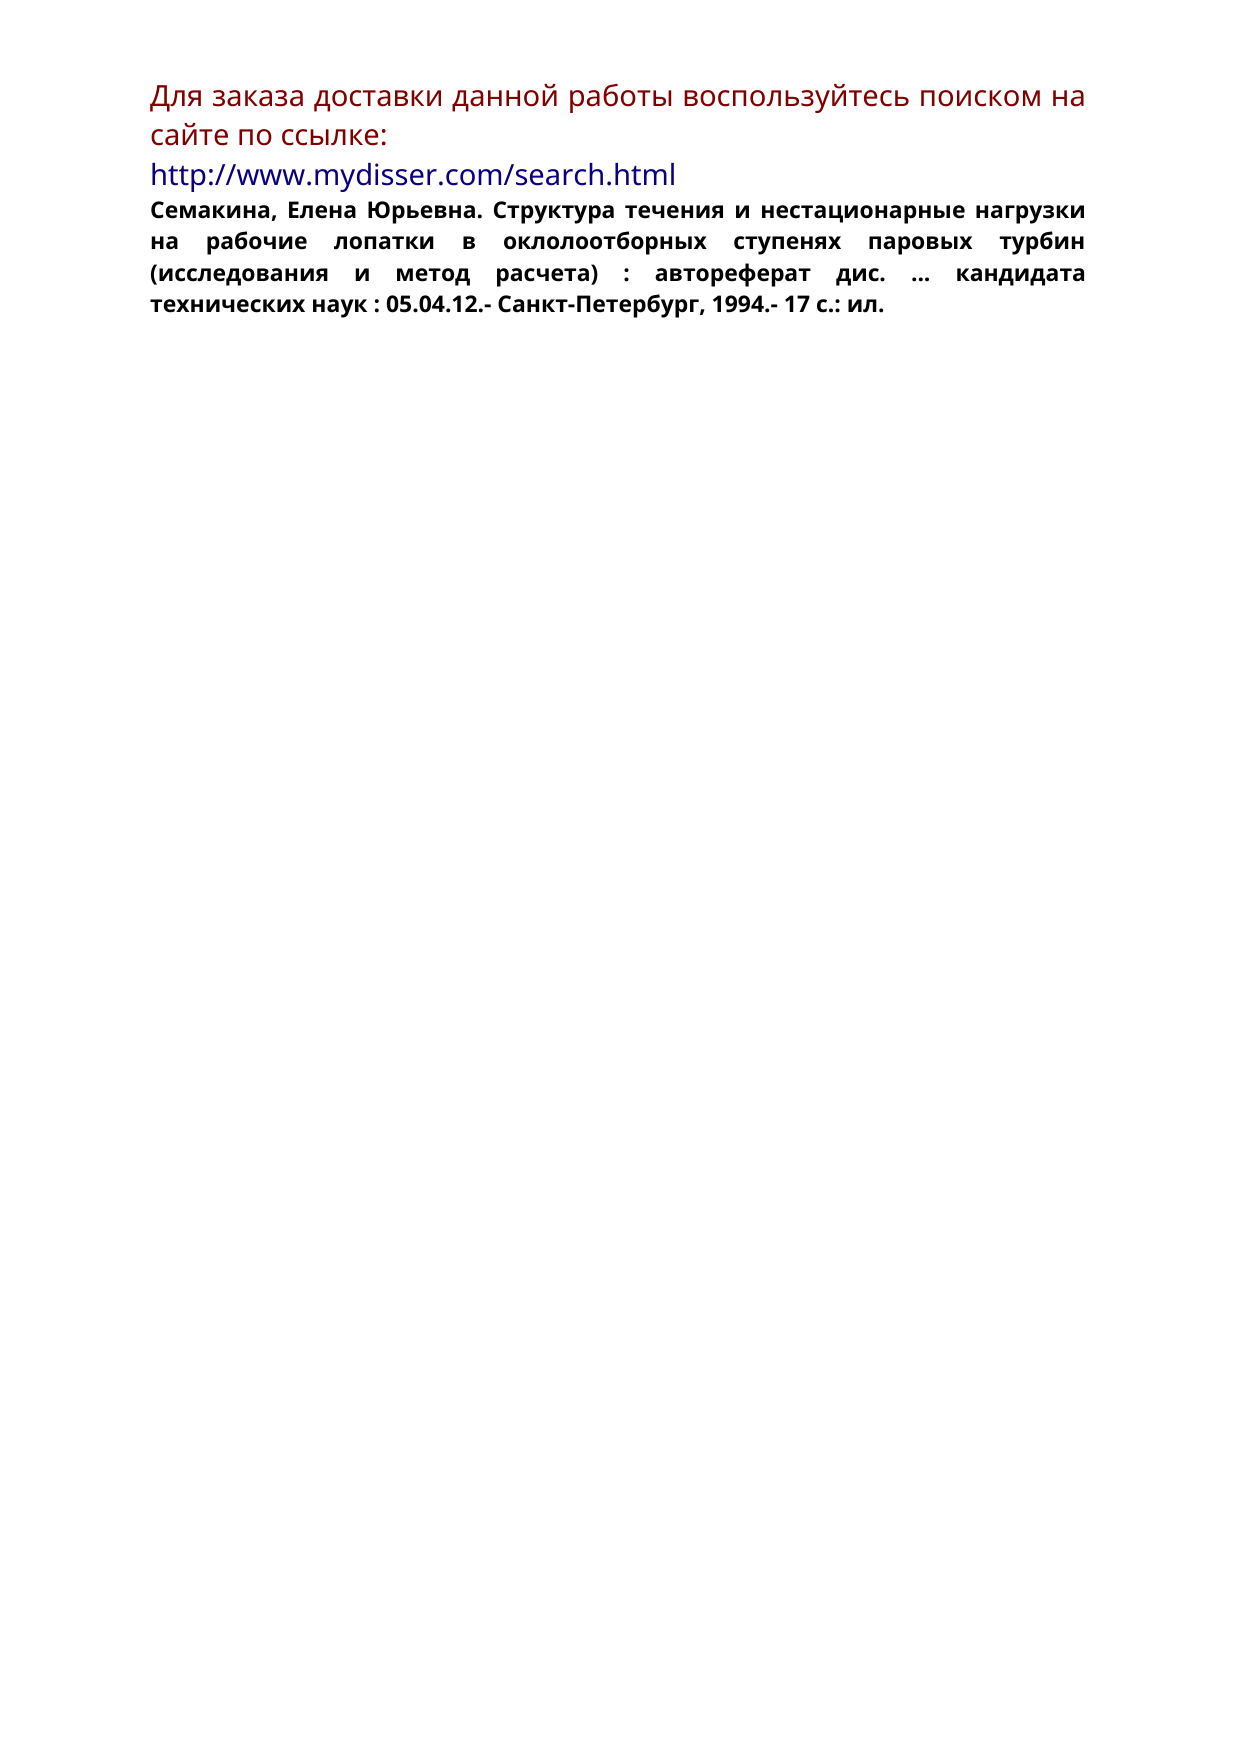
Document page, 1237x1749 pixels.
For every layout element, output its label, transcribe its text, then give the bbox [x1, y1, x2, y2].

text Семакина, Елена Юрьевна. Структура течения и нестационарные нагрузки на рабочие лопатки в оклолоотборных ступенях паровых турбин (исследования и метод расчета) : автореферат дис. ... кандидата технических наук : 05.04.12.- Санкт-Петербург, 1994.- 17 с.: ил. [150, 194, 1086, 319]
